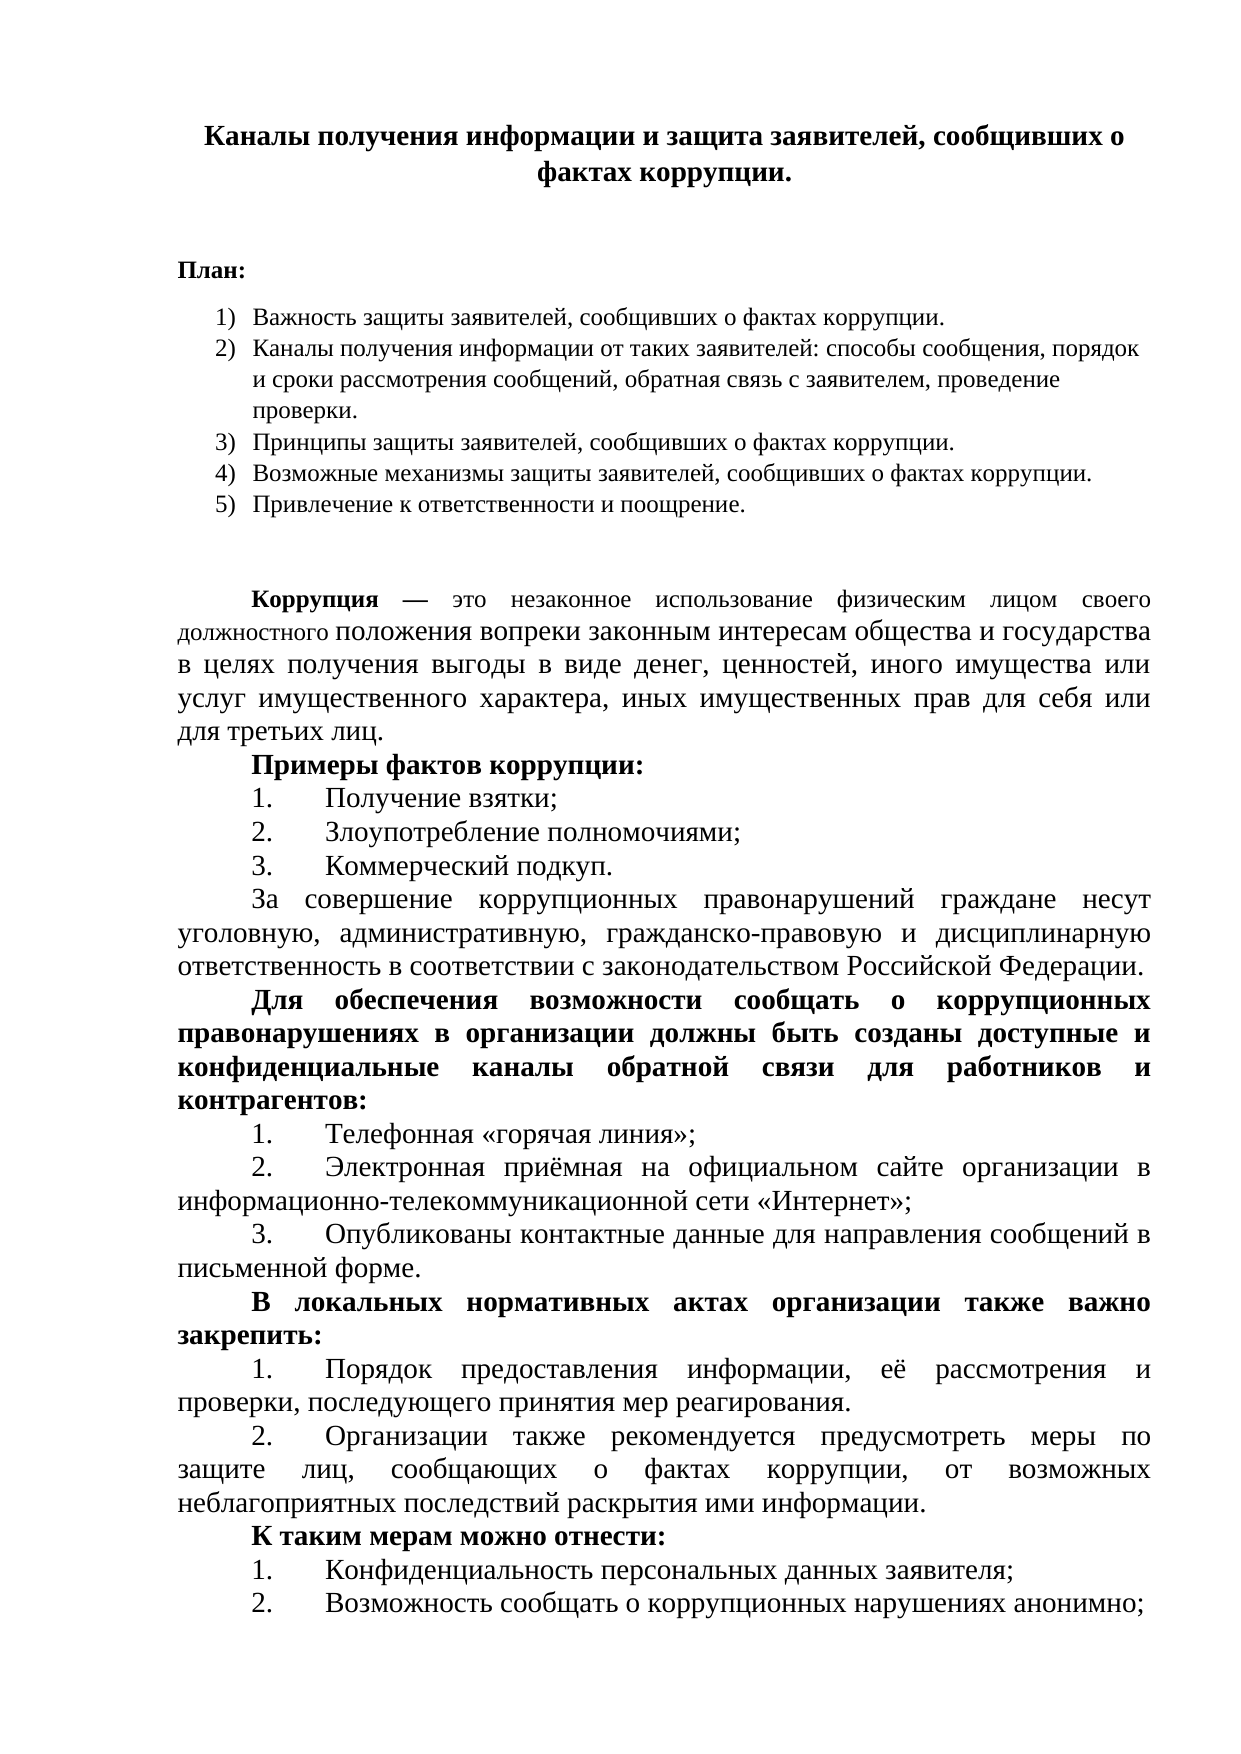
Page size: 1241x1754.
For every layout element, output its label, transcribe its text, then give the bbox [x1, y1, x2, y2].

text Каналы получения информации и защита заявителей, сообщивших о фактах коррупции. [177, 118, 1152, 188]
text План: [177, 255, 1152, 283]
text В локальных нормативных актах организации также важно закрепить: [177, 1284, 1152, 1351]
text Для обеспечения возможности сообщать о коррупционных правонарушениях в организации должны быть созданы доступные и конфиденциальные каналы обратной связи для работников и контрагентов: [177, 982, 1152, 1116]
text Примеры фактов коррупции: [177, 747, 1152, 781]
list Возможность сообщать о коррупционных нарушениях анонимно; [177, 1586, 1152, 1619]
list Каналы получения информации от таких заявителей: способы сообщения, порядок и сроки рассмотрения сообщений, обратная связь с заявителем, проведение проверки. [215, 333, 1152, 424]
text За совершение коррупционных правонарушений граждане несут уголовную, административную, гражданско-правовую и дисциплинарную ответственность в соответствии с законодательством Российской Федерации. [177, 881, 1152, 982]
list Организации также рекомендуется предусмотреть меры по защите лиц, сообщающих о фактах коррупции, от возможных неблагоприятных последствий раскрытия ими информации. [177, 1418, 1152, 1518]
list Возможные механизмы защиты заявителей, сообщивших о фактах коррупции. [215, 458, 1152, 486]
list Принципы защиты заявителей, сообщивших о фактах коррупции. [215, 427, 1152, 455]
list Получение взятки; [177, 781, 1152, 814]
list Порядок предоставления информации, её рассмотрения и проверки, последующего принятия мер реагирования. [177, 1351, 1152, 1418]
list Привлечение к ответственности и поощрение. [215, 489, 1152, 517]
text Коррупция — это незаконное использование физическим лицом своего должностного положения вопреки законным интересам общества и государства в целях получения выгоды в виде денег, ценностей, иного имущества или услуг имущественного характера, иных имущественных прав для себя или для третьих лиц. [177, 584, 1152, 747]
list Опубликованы контактные данные для направления сообщений в письменной форме. [177, 1217, 1152, 1284]
list Злоупотребление полномочиями; [177, 814, 1152, 848]
text К таким мерам можно отнести: [177, 1518, 1152, 1552]
list Важность защиты заявителей, сообщивших о фактах коррупции. [215, 302, 1152, 331]
list Телефонная «горячая линия»; [177, 1116, 1152, 1149]
list Электронная приёмная на официальном сайте организации в информационно-телекоммуникационной сети «Интернет»; [177, 1149, 1152, 1217]
list Коммерческий подкуп. [177, 848, 1152, 881]
list Конфиденциальность персональных данных заявителя; [177, 1552, 1152, 1586]
